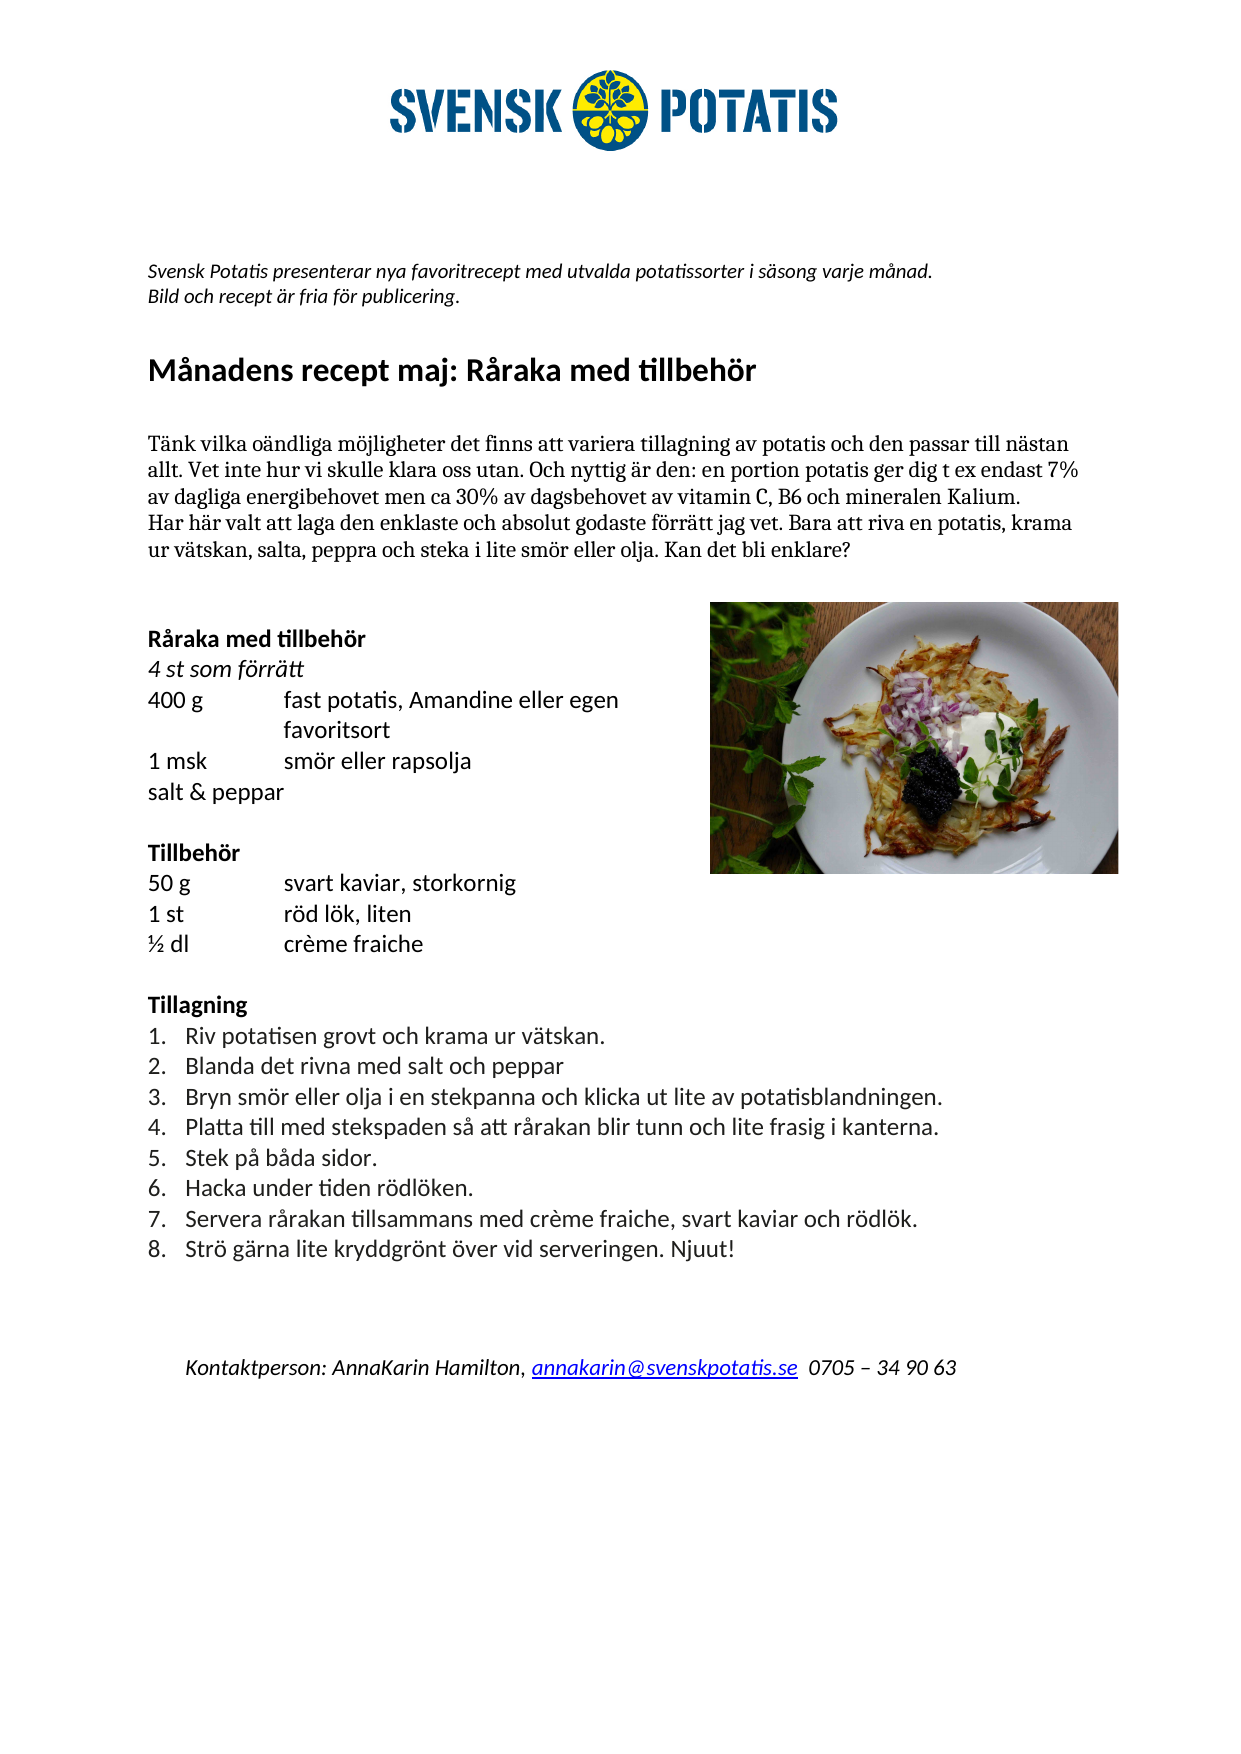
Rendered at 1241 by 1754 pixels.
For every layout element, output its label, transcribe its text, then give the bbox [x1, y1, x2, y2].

list Blanda det rivna med salt och peppar [148, 1050, 1093, 1081]
list Riv potatisen grovt och krama ur vätskan. [148, 1020, 1093, 1050]
text Bild och recept är fria för publicering. [148, 283, 1093, 309]
text 400 g fast potatis, Amandine eller egen favoritsort 1 msk smör eller rapsolja [148, 684, 710, 776]
list Bryn smör eller olja i en stekpanna och klicka ut lite av potatisblandningen. [148, 1081, 1093, 1111]
list Kontaktperson: AnnaKarin Hamilton, annakarin@svenskpotatis.se 0705 – 34 90 63 [185, 1325, 1093, 1381]
list Strö gärna lite kryddgrönt över vid serveringen. Njuut! [148, 1233, 1093, 1264]
text 4 st som förrätt [148, 654, 710, 684]
text Svensk Potatis presenterar nya favoritrecept med utvalda potatissorter i säsong varje månad. [148, 258, 1093, 283]
text Månadens recept maj: Råraka med tillbehör Tänk vilka oändliga möjligheter det finns att variera tillagning av potatis och den passar till nästan allt. Vet inte hur vi skulle klara oss utan. Och nyttig är den: en portion potatis ger dig t ex endast 7% av dagliga energibehovet men ca 30% av dagsbehovet av vitamin C, B6 och mineralen Kalium. Har här valt att laga den enklaste och absolut godaste förrätt jag vet. Bara att riva en potatis, krama ur vätskan, salta, peppra och steka i lite smör eller olja. Kan det bli enklare? [148, 349, 1093, 563]
picture [335, 0, 873, 217]
picture [710, 602, 1119, 873]
list Hacka under tiden rödlöken. [148, 1172, 1093, 1203]
list Stek på båda sidor. [148, 1142, 1093, 1172]
text Råraka med tillbehör [148, 623, 710, 654]
list Platta till med stekspaden så att rårakan blir tunn och lite frasig i kanterna. [148, 1111, 1093, 1142]
list Servera rårakan tillsammans med crème fraiche, svart kaviar och rödlök. [148, 1203, 1093, 1233]
text 50 g svart kaviar, storkornig 1 st röd lök, liten ½ dl crème fraiche Tillagning [148, 867, 1093, 1020]
text salt & peppar Tillbehör [148, 776, 710, 867]
